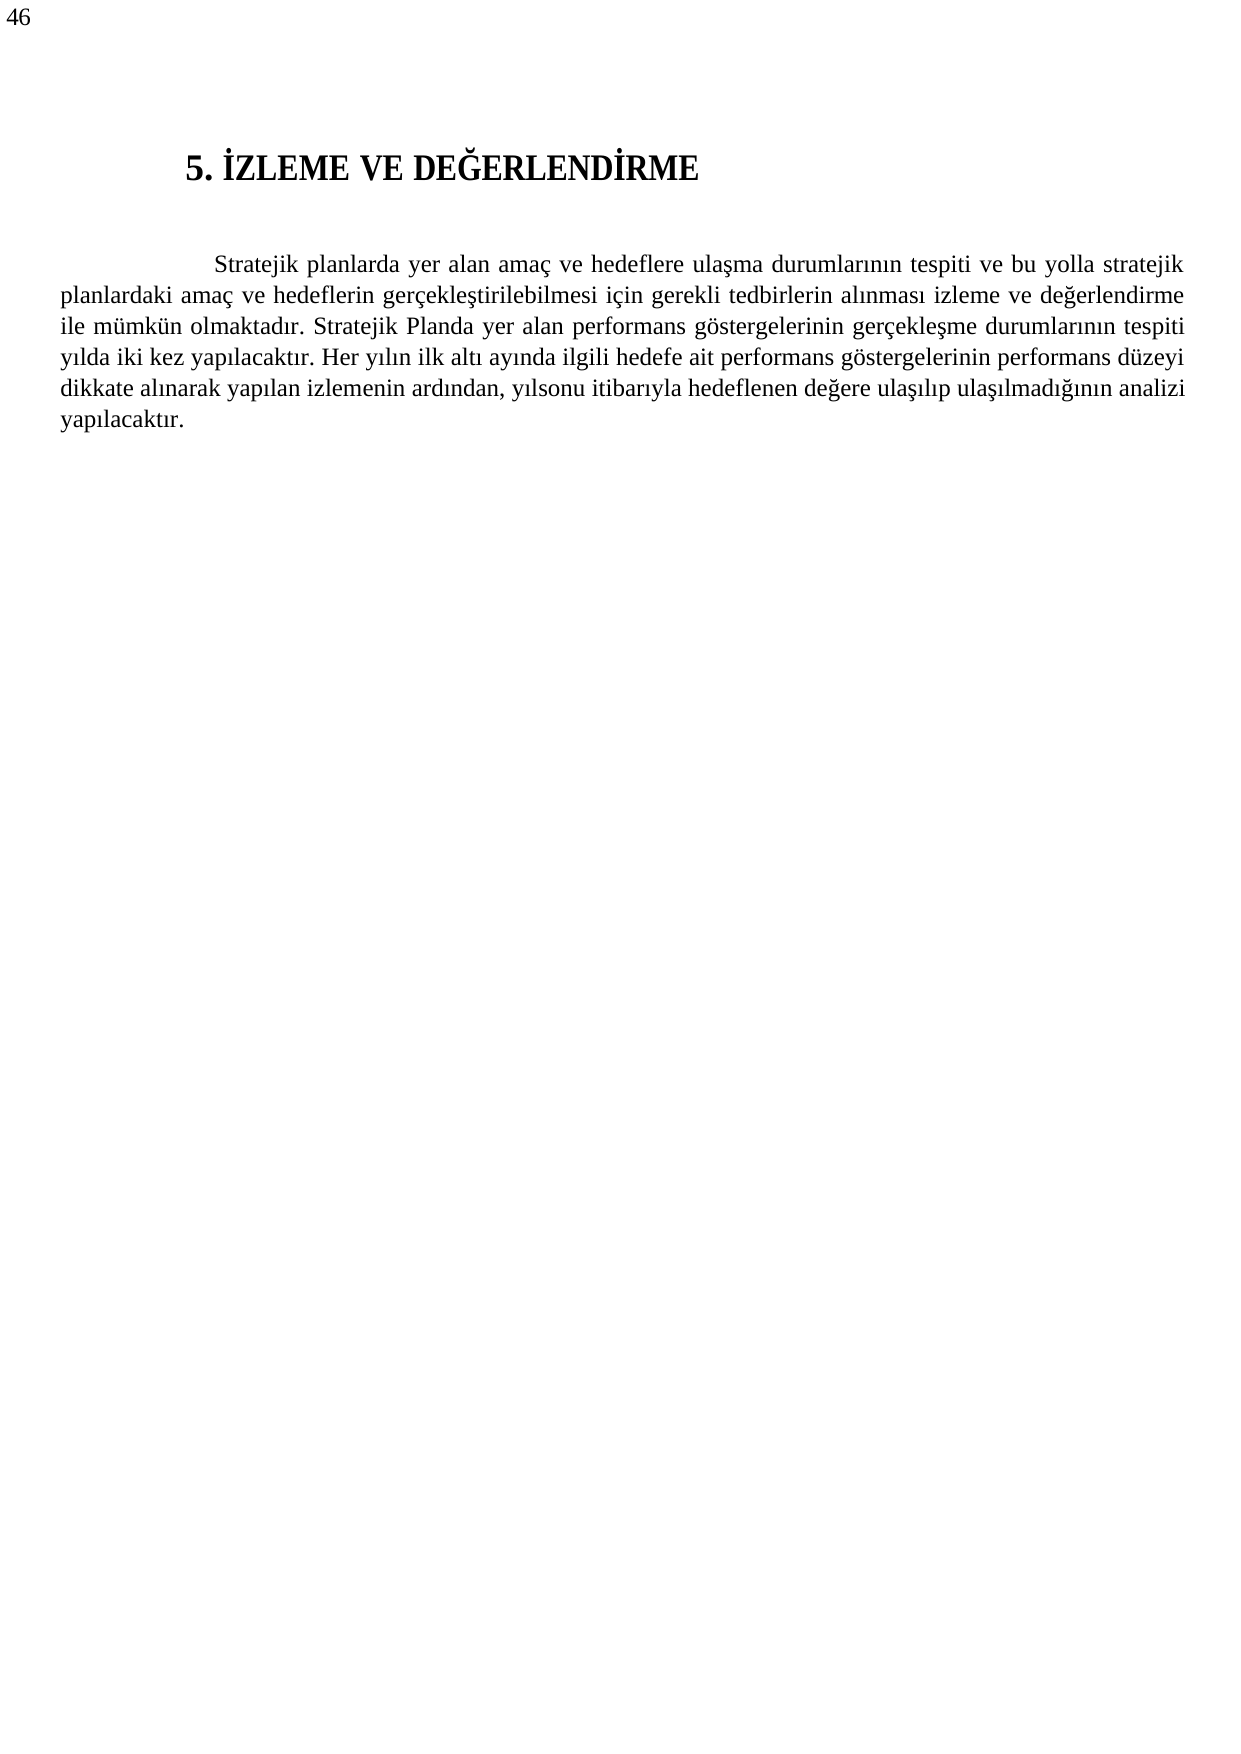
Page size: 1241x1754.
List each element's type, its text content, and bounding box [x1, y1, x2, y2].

text Stratejik planlarda yer alan amaç ve hedeflere ulaşma durumlarının tespiti ve bu yolla stratejik planlardaki amaç ve hedeflerin gerçekleştirilebilmesi için gerekli tedbirlerin alınması izleme ve değerlendirme ile mümkün olmaktadır. Stratejik Planda yer alan performans göstergelerinin gerçekleşme durumlarının tespiti yılda iki kez yapılacaktır. Her yılın ilk altı ayında ilgili hedefe ait performans göstergelerinin performans düzeyi dikkate alınarak yapılan izlemenin ardından, yılsonu itibarıyla hedeflenen değere ulaşılıp ulaşılmadığının analizi yapılacaktır. [60, 249, 1186, 433]
subtitle İZLEME VE DEĞERLENDİRME [185, 146, 1198, 189]
